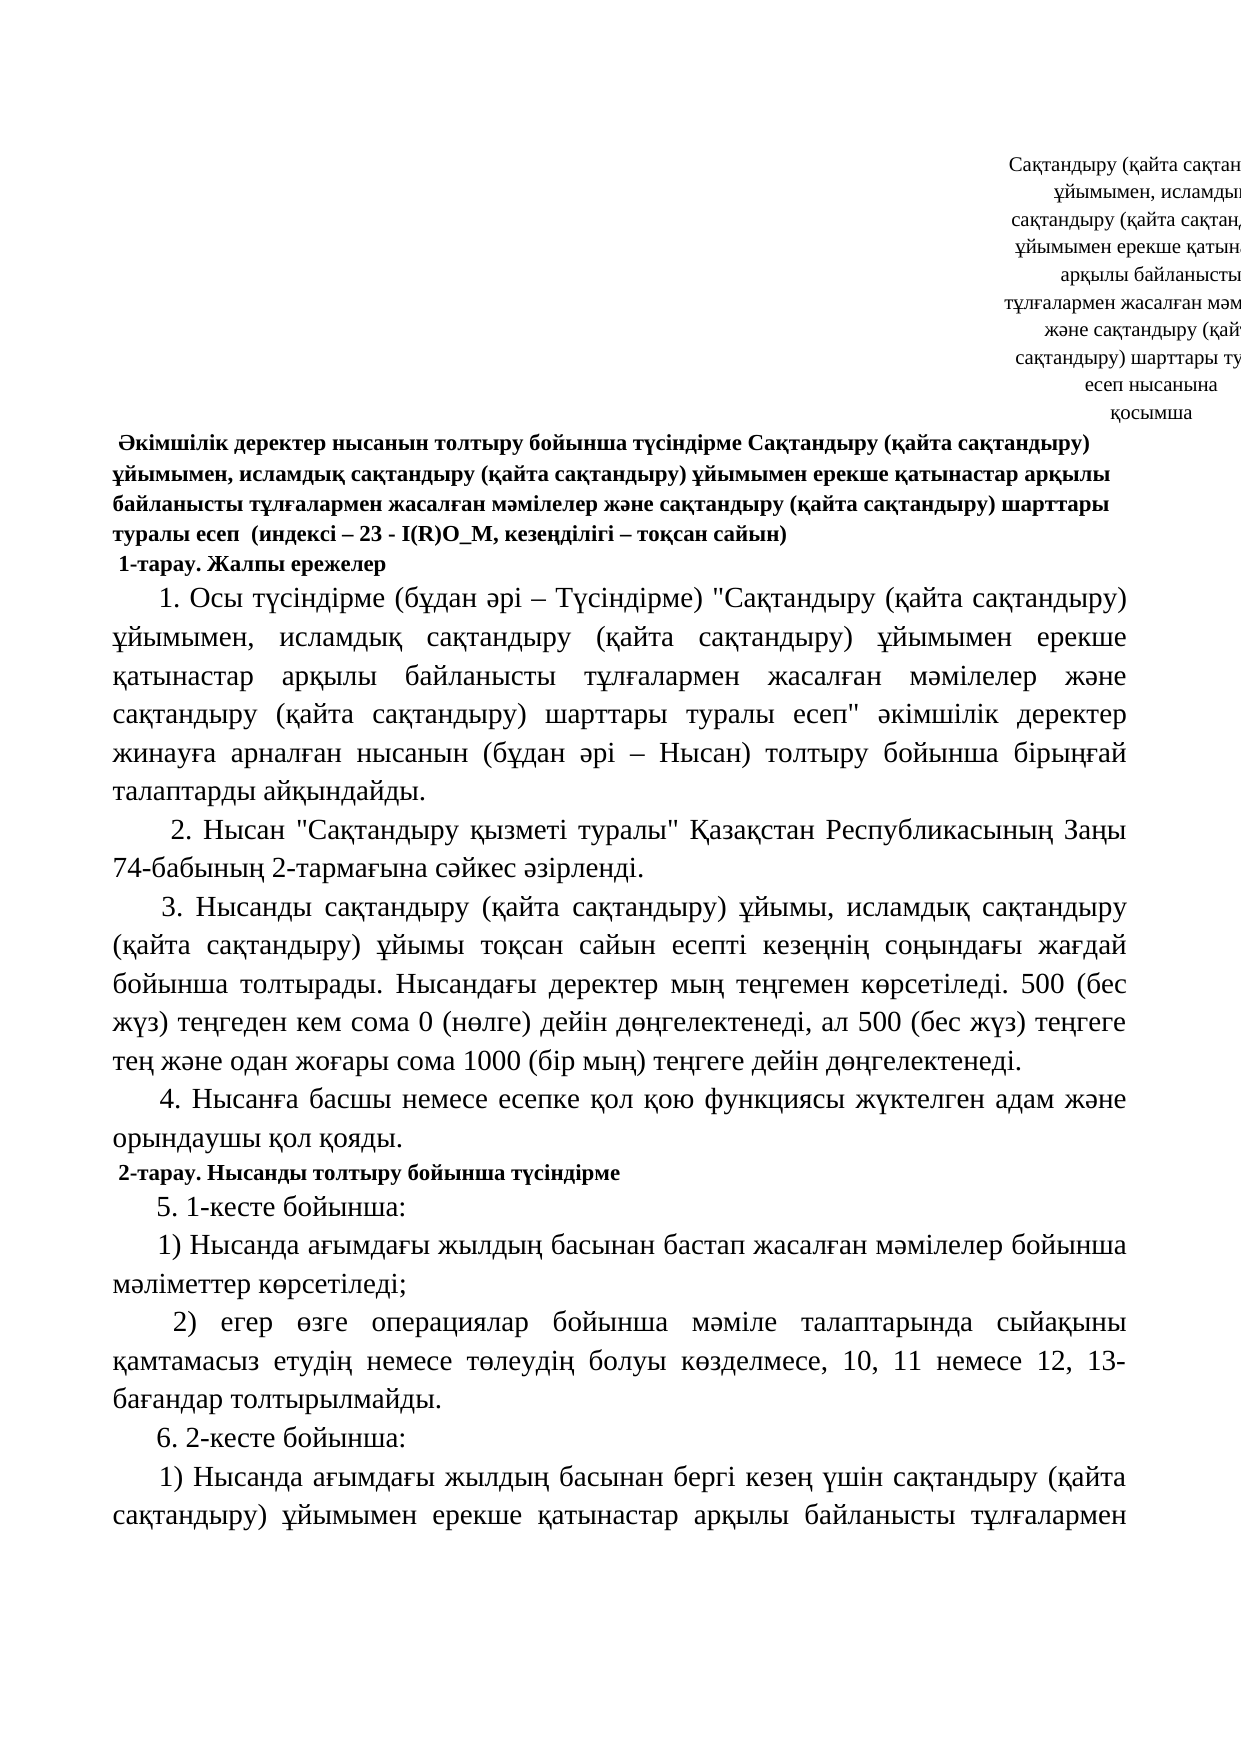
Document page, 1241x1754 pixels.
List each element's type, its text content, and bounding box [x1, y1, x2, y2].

text 2. Нысан "Сақтандыру қызметі туралы" Қазақстан Республикасының Заңы 74-бабының 2-тармағына сәйкес әзірленді. [112, 812, 1128, 884]
text 3. Нысанды сақтандыру (қайта сақтандыру) ұйымы, исламдық сақтандыру (қайта сақтандыру) ұйымы тоқсан сайын есепті кезеңнің соңындағы жағдай бойынша толтырады. Нысандағы деректер мың теңгемен көрсетіледі. 500 (бес жүз) теңгеден кем сома 0 (нөлге) дейін дөңгелектенеді, ал 500 (бес жүз) теңгеге тең және одан жоғары сома 1000 (бір мың) теңгеге дейін дөңгелектенеді. [112, 889, 1128, 1077]
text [112, 1459, 1128, 1531]
text Әкімшілік деректер нысанын толтыру бойынша түсіндірме Сақтандыру (қайта сақтандыру) ұйымымен, исламдық сақтандыру (қайта сақтандыру) ұйымымен ерекше қатынастар арқылы байланысты тұлғалармен жасалған мәмілелер және сақтандыру (қайта сақтандыру) шарттары туралы есеп (индексі – 23 - I(R)O_M, кезеңділігі – тоқсан сайын) [112, 429, 1128, 546]
text 2) егер өзге операциялар бойынша мәміле талаптарында сыйақыны қамтамасыз етудің немесе төлеудің болуы көзделмесе, 10, 11 немесе 12, 13-бағандар толтырылмайды. [112, 1304, 1128, 1415]
text 5. 1-кесте бойынша: [112, 1189, 1128, 1222]
text 1. Осы түсіндірме (бұдан әрі – Түсіндірме) "Сақтандыру (қайта сақтандыру) ұйымымен, исламдық сақтандыру (қайта сақтандыру) ұйымымен ерекше қатынастар арқылы байланысты тұлғалармен жасалған мәмілелер және сақтандыру (қайта сақтандыру) шарттары туралы есеп" әкімшілік деректер жинауға арналған нысанын (бұдан әрі – Нысан) толтыру бойынша бірыңғай талаптарды айқындайды. [112, 581, 1128, 807]
text 1-тарау. Жалпы ережелер [112, 550, 1128, 577]
text 4. Нысанға басшы немесе есепке қол қою функциясы жүктелген адам және орындаушы қол қояды. [112, 1082, 1128, 1154]
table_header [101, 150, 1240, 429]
text 2-тарау. Нысанды толтыру бойынша түсіндірме [112, 1159, 1128, 1185]
text 1) Нысанда ағымдағы жылдың басынан бастап жасалған мәмілелер бойынша мәліметтер көрсетіледі; [112, 1227, 1128, 1299]
text 6. 2-кесте бойынша: [112, 1420, 1128, 1454]
